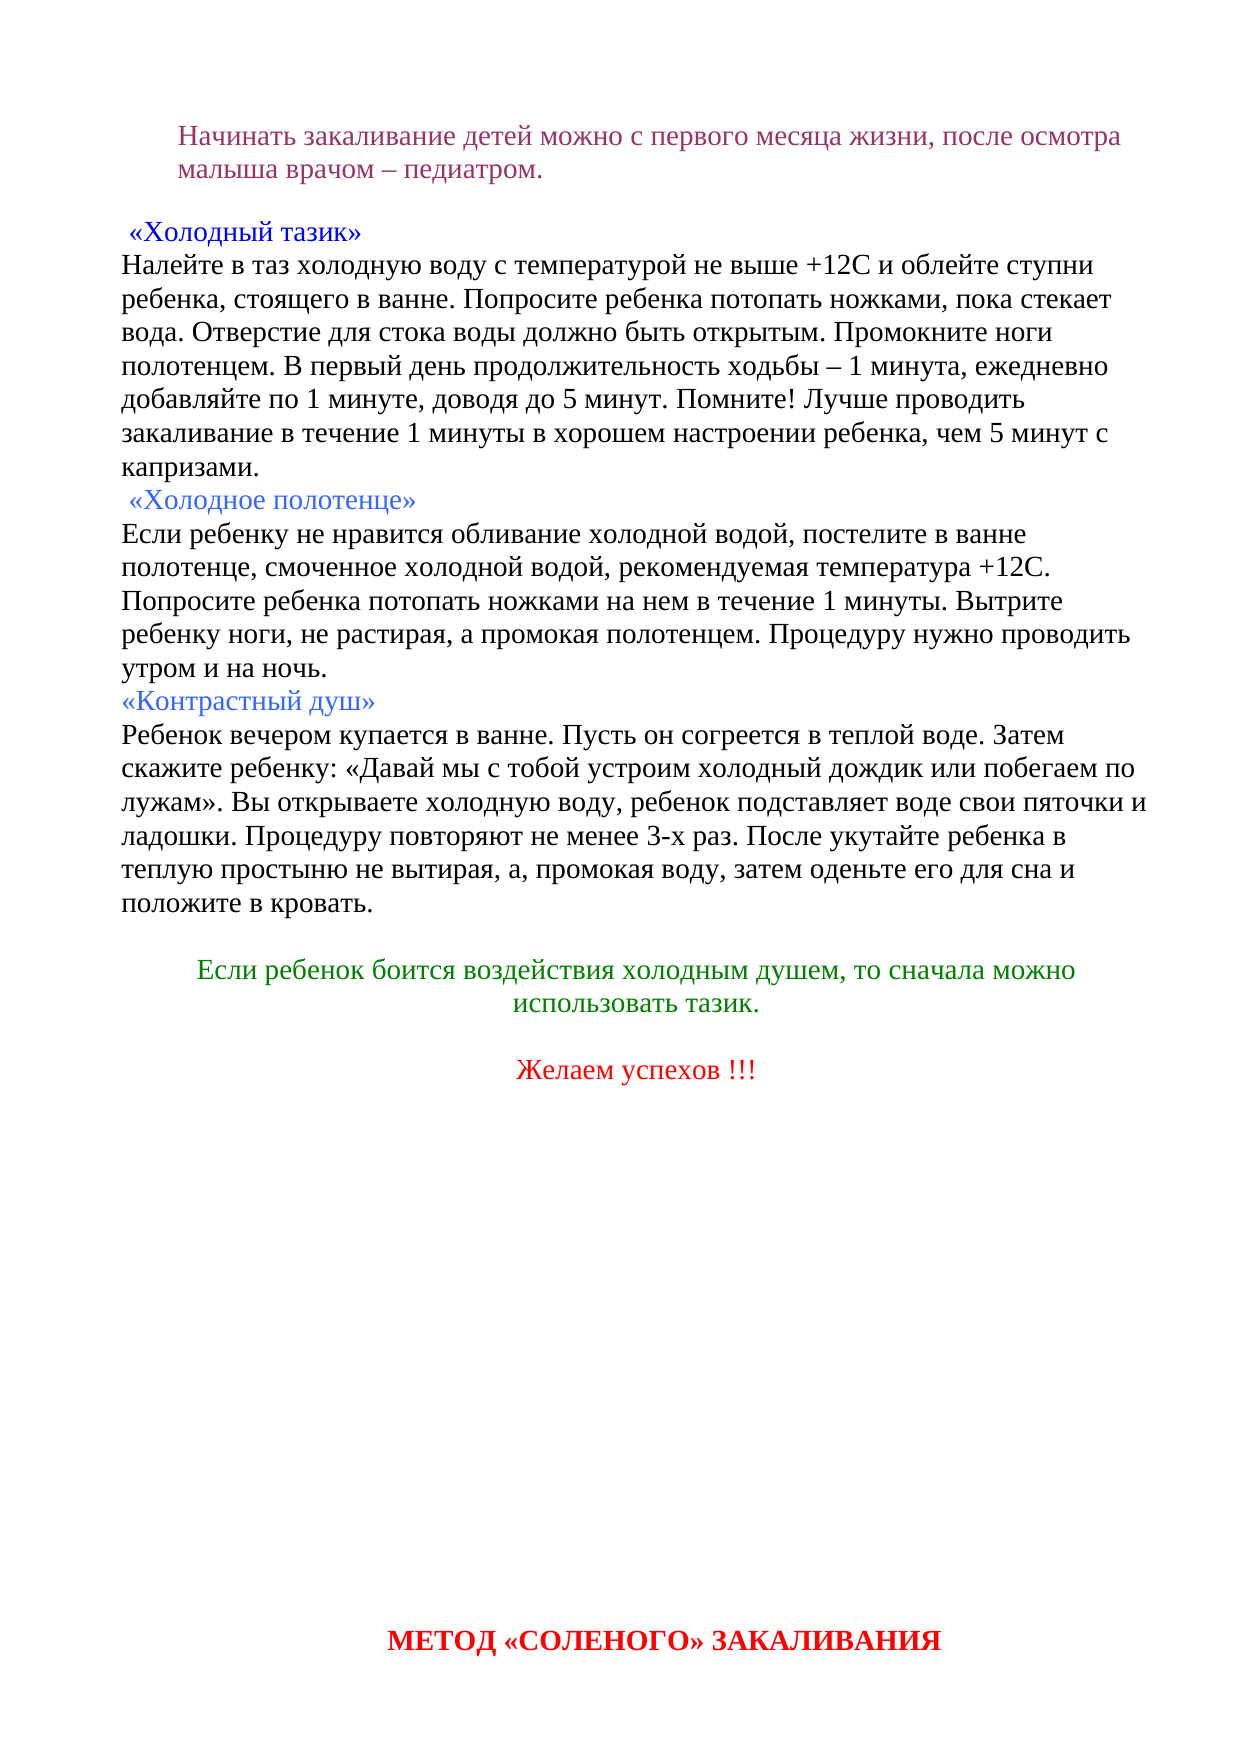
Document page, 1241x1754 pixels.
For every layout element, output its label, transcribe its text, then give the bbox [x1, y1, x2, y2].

text Налейте в таз холодную воду с температурой не выше +12С и облейте ступни ребенка, стоящего в ванне. Попросите ребенка потопать ножками, пока стекает вода. Отверстие для стока воды должно быть открытым. Промокните ноги полотенцем. В первый день продолжительность ходьбы – 1 минута, ежедневно добавляйте по 1 минуте, доводя до 5 минут. Помните! Лучше проводить закаливание в течение 1 минуты в хорошем настроении ребенка, чем 5 минут с капризами. [121, 247, 1152, 482]
text Начинать закаливание детей можно с первого месяца жизни, после осмотра малыша врачом – педиатром. [177, 118, 1152, 185]
text «Холодный тазик» [121, 214, 1152, 247]
text Если ребенок боится воздействия холодным душем, то сначала можно использовать тазик. [121, 952, 1152, 1019]
text «Холодное полотенце» Если ребенку не нравится обливание холодной водой, постелите в ванне полотенце, смоченное холодной водой, рекомендуемая температура +12С. Попросите ребенка потопать ножками на нем в течение 1 минуты. Вытрите ребенку ноги, не растирая, а промокая полотенцем. Процедуру нужно проводить утром и на ночь. [121, 482, 1152, 683]
text МЕТОД «СОЛЕНОГО» ЗАКАЛИВАНИЯ [177, 1623, 1152, 1656]
text «Контрастный душ» [121, 683, 1152, 717]
text Желаем успехов !!! [121, 1052, 1152, 1086]
text Ребенок вечером купается в ванне. Пусть он согреется в теплой воде. Затем скажите ребенку: «Давай мы с тобой устроим холодный дождик или побегаем по лужам». Вы открываете холодную воду, ребенок подставляет воде свои пяточки и ладошки. Процедуру повторяют не менее 3-х раз. После укутайте ребенка в теплую простыню не вытирая, а, промокая воду, затем оденьте его для сна и положите в кровать. [121, 717, 1152, 918]
